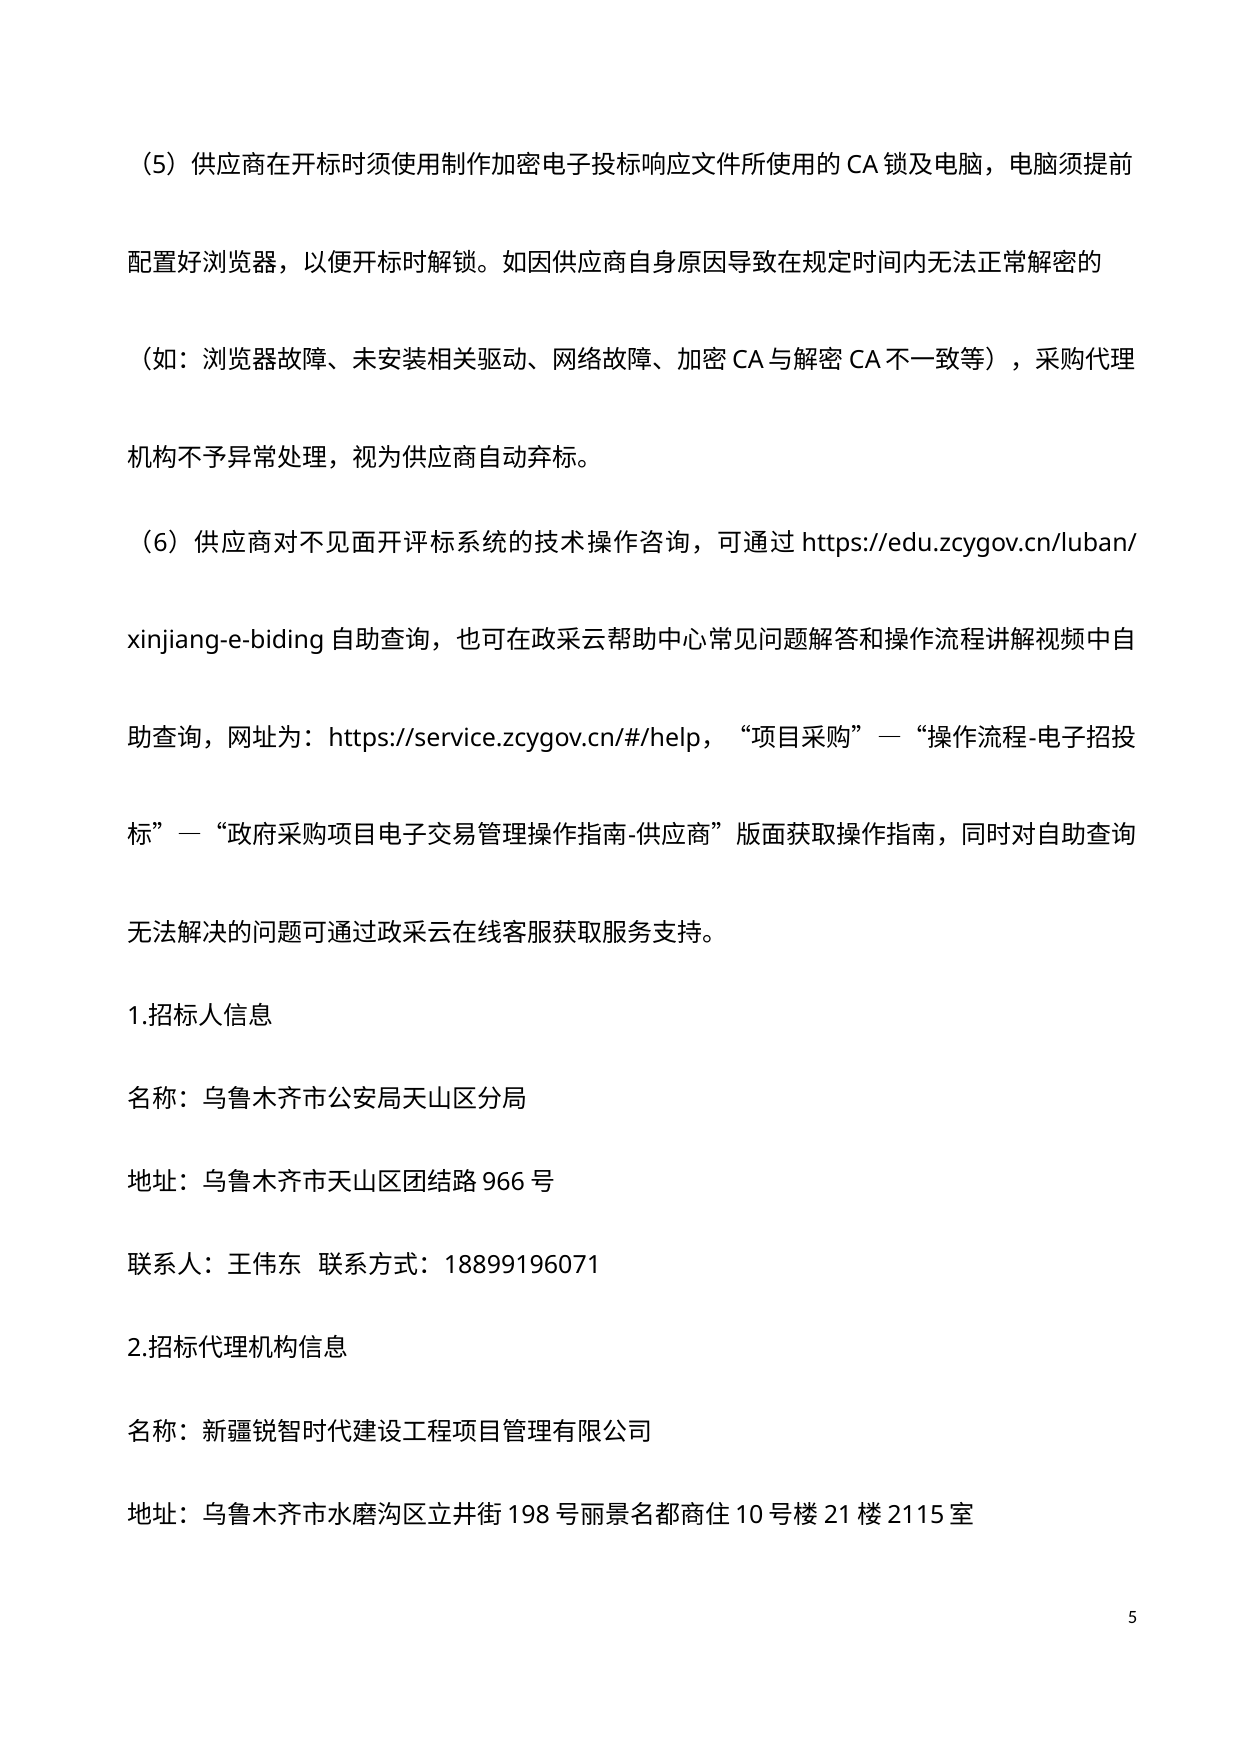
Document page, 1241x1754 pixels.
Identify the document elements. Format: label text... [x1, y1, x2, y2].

text 1.招标人信息 [127, 981, 1137, 1046]
text 联系人：王伟东 联系方式：18899196071 [127, 1230, 1137, 1295]
text 2.招标代理机构信息 [127, 1313, 1137, 1378]
text 名称：新疆锐智时代建设工程项目管理有限公司 [127, 1397, 1137, 1462]
text 地址：乌鲁木齐市水磨沟区立井街198号丽景名都商住10号楼21楼2115室 [127, 1480, 1137, 1545]
text （5）供应商在开标时须使用制作加密电子投标响应文件所使用的CA锁及电脑，电脑须提前配置好浏览器，以便开标时解锁。如因供应商自身原因导致在规定时间内无法正常解密的（如：浏览器故障、未安装相关驱动、网络故障、加密CA与解密CA不一致等），采购代理机构不予异常处理，视为供应商自动弃标。 [127, 130, 1137, 488]
text 地址：乌鲁木齐市天山区团结路966号 [127, 1147, 1137, 1212]
text （6）供应商对不见面开评标系统的技术操作咨询，可通过https://edu.zcygov.cn/luban/xinjiang-e-biding自助查询，也可在政采云帮助中心常见问题解答和操作流程讲解视频中自助查询，网址为：https://service.zcygov.cn/#/help，“项目采购”—“操作流程-电子招投标”—“政府采购项目电子交易管理操作指南-供应商”版面获取操作指南，同时对自助查询无法解决的问题可通过政采云在线客服获取服务支持。 [127, 508, 1137, 963]
text 名称：乌鲁木齐市公安局天山区分局 [127, 1064, 1137, 1129]
